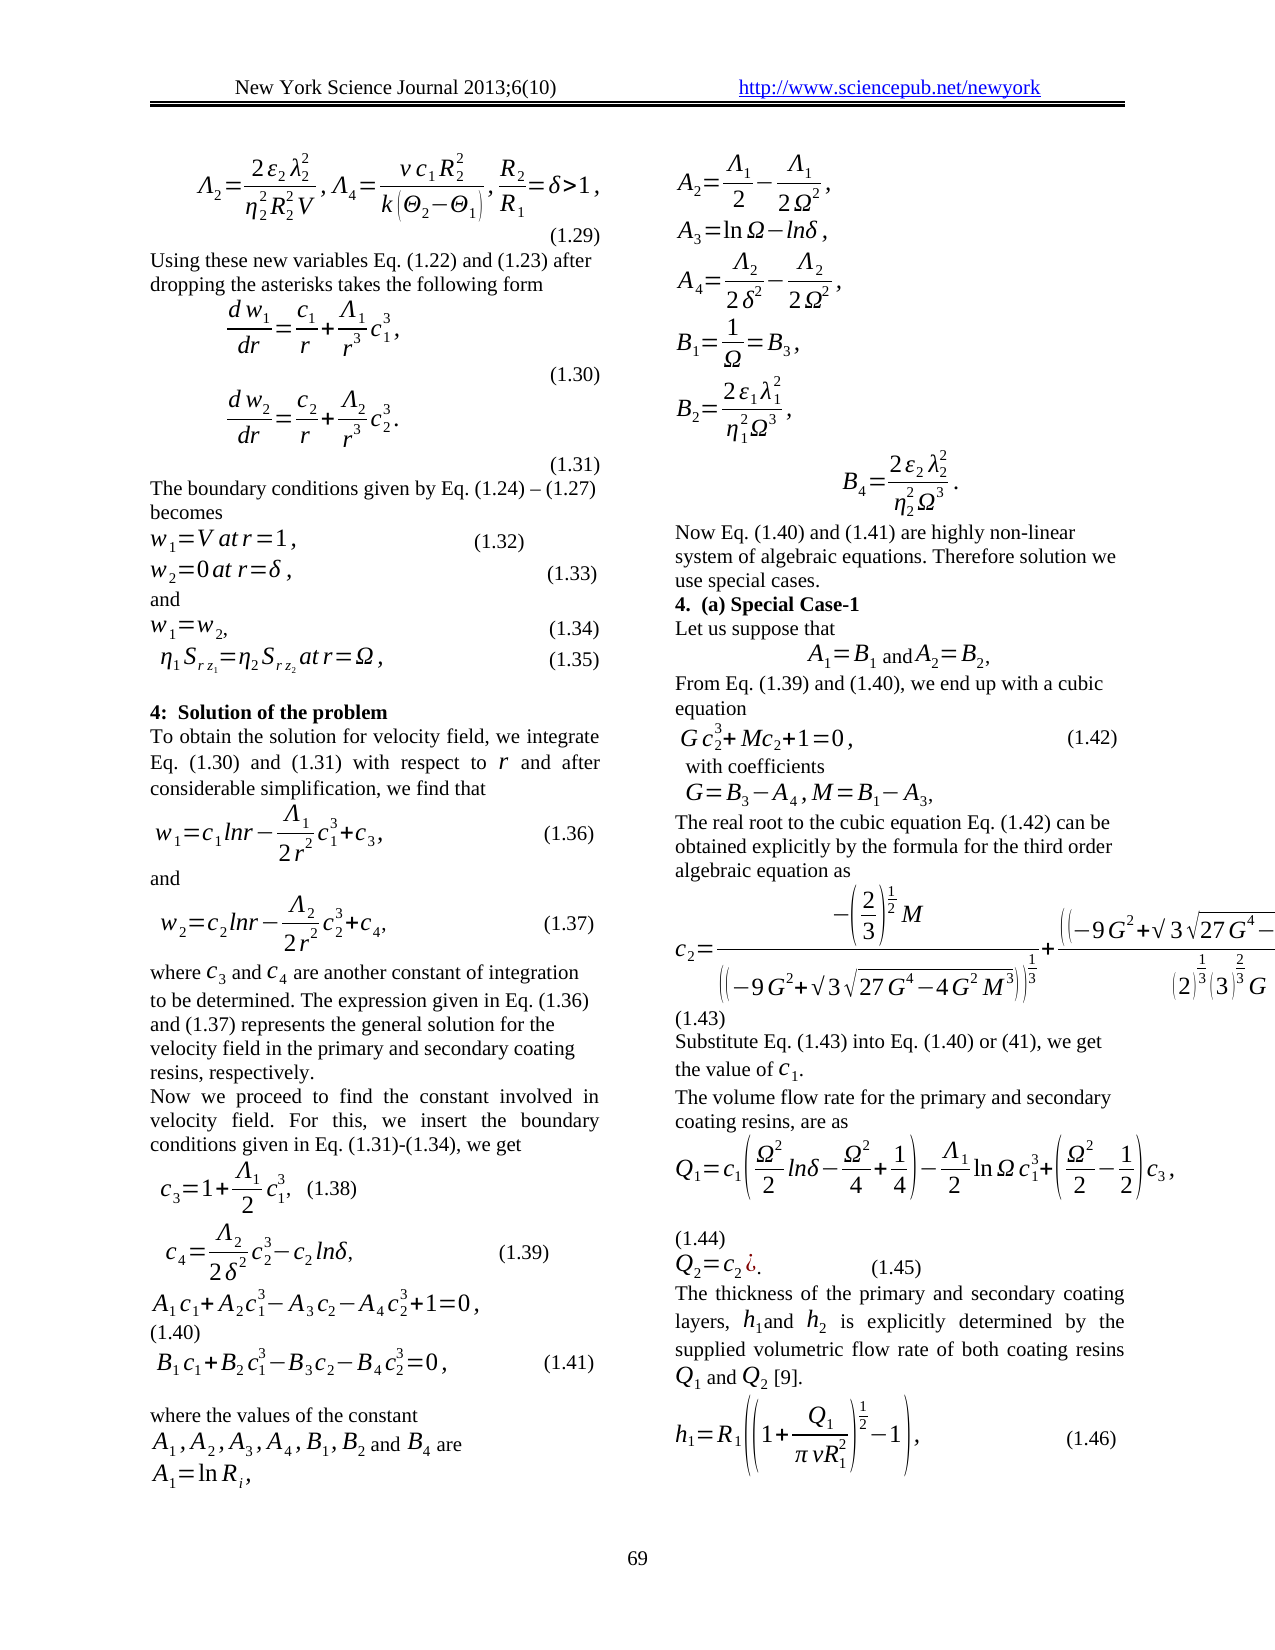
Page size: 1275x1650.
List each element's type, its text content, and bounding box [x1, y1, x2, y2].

text , (1.34) [150, 611, 600, 642]
text and [150, 866, 600, 890]
text (1.41) [150, 1344, 600, 1379]
text (1.29) [150, 150, 600, 247]
text and, [675, 640, 1125, 671]
text Using these new variables Eq. (1.22) and (1.23) after dropping the asterisks takes the following form [150, 247, 600, 296]
text 4. (a) Special Case-1 [675, 592, 1125, 616]
text Let us suppose that [675, 616, 1125, 640]
text (1.33) [150, 556, 600, 587]
text Substitute Eq. (1.43) into Eq. (1.40) or (41), we get the value of . [675, 1029, 1125, 1085]
text (1.44) [675, 1133, 1125, 1250]
text and [150, 587, 600, 611]
text (1.36) [150, 800, 600, 866]
text The real root to the cubic equation Eq. (1.42) can be obtained explicitly by the formula for the third order algebraic equation as [675, 810, 1125, 882]
text , (1.38) [150, 1156, 600, 1219]
text To obtain the solution for velocity field, we integrate Eq. (1.30) and (1.31) with respect to and after considerable simplification, we find that [150, 724, 600, 800]
text with coefficients [675, 754, 1125, 778]
text (1.30) [150, 296, 600, 386]
text The boundary conditions given by Eq. (1.24) – (1.27) becomes [150, 476, 600, 524]
text , (1.39) [150, 1219, 600, 1285]
text (1.40) [150, 1285, 600, 1344]
text Now we proceed to find the constant involved in velocity field. For this, we insert the boundary conditions given in Eq. (1.31)-(1.34), we get [150, 1084, 600, 1156]
text Now Eq. (1.40) and (1.41) are highly non-linear system of algebraic equations. Therefore solution we use special cases. [675, 520, 1125, 592]
text From Eq. (1.39) and (1.40), we end up with a cubic equation [675, 671, 1125, 719]
text (1.42) [675, 719, 1125, 754]
text , (1.37) [150, 890, 600, 956]
text The thickness of the primary and secondary coating layers, and is explicitly determined by the supplied volumetric flow rate of both coating resins and [9]. [675, 1281, 1125, 1394]
text where and are another constant of integration to be determined. The expression given in Eq. (1.36) and (1.37) represents the general solution for the velocity field in the primary and secondary coating resins, respectively. [150, 956, 600, 1084]
text 4: Solution of the problem [150, 700, 600, 724]
text (1.31) [150, 386, 600, 476]
text The volume flow rate for the primary and secondary coating resins, are as [675, 1085, 1125, 1133]
text , [675, 778, 1125, 810]
text (1.35) [150, 642, 600, 676]
text (1.46) [675, 1394, 1125, 1479]
text (1.32) [150, 524, 600, 556]
text . (1.45) [675, 1250, 1125, 1281]
text (1.43) [675, 882, 1125, 1029]
text where the values of the constant and are [150, 1403, 600, 1460]
